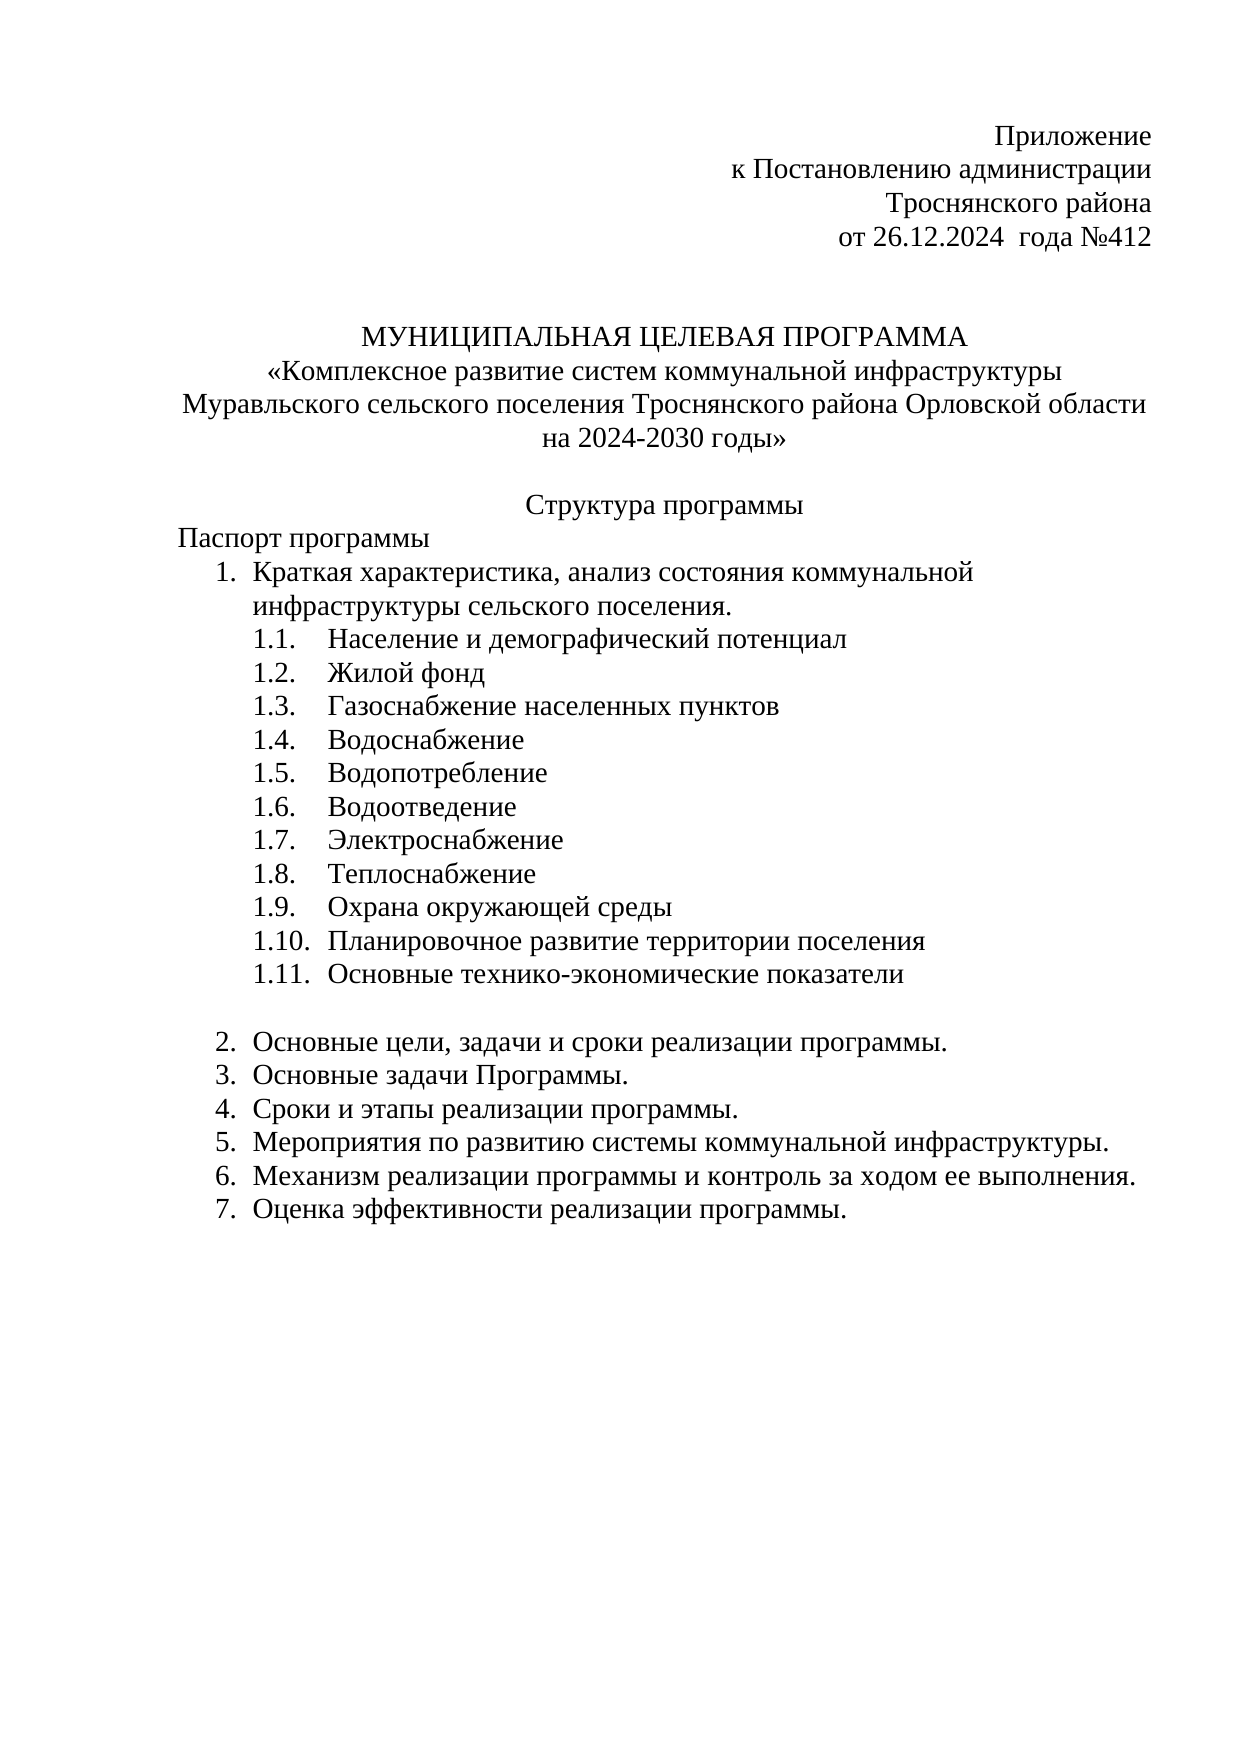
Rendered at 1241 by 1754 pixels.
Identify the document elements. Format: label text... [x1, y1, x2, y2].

list Водоснабжение [252, 722, 1152, 755]
list Жилой фонд [252, 655, 1152, 688]
list Теплоснабжение [252, 856, 1152, 889]
text Троснянского района [177, 185, 1152, 219]
text Приложение [177, 118, 1152, 152]
list Основные задачи Программы. [215, 1057, 1152, 1091]
list Газоснабжение населенных пунктов [252, 688, 1152, 722]
list Охрана окружающей среды [252, 889, 1152, 923]
list Механизм реализации программы и контроль за ходом ее выполнения. [215, 1158, 1152, 1191]
list Краткая характеристика, анализ состояния коммунальной инфраструктуры сельского поселения. [215, 554, 1152, 621]
list Население и демографический потенциал [252, 621, 1152, 655]
list Основные технико-экономические показатели [252, 957, 1152, 990]
list Основные цели, задачи и сроки реализации программы. [215, 1024, 1152, 1057]
list Водоотведение [252, 789, 1152, 822]
list Сроки и этапы реализации программы. [215, 1091, 1152, 1124]
list Оценка эффективности реализации программы. [215, 1191, 1152, 1225]
list Мероприятия по развитию системы коммунальной инфраструктуры. [215, 1124, 1152, 1158]
text МУНИЦИПАЛЬНАЯ ЦЕЛЕВАЯ ПРОГРАММА [177, 319, 1152, 353]
list Водопотребление [252, 755, 1152, 789]
text Паспорт программы [177, 521, 1152, 554]
text Структура программы [177, 487, 1152, 521]
list Электроснабжение [252, 822, 1152, 856]
list Планировочное развитие территории поселения [252, 923, 1152, 957]
text «Комплексное развитие систем коммунальной инфраструктуры Муравльского сельского поселения Троснянского района Орловской области на 2024-2030 годы» [177, 353, 1152, 453]
text от 26.12.2024 года №412 [177, 219, 1152, 252]
text к Постановлению администрации [177, 152, 1152, 185]
